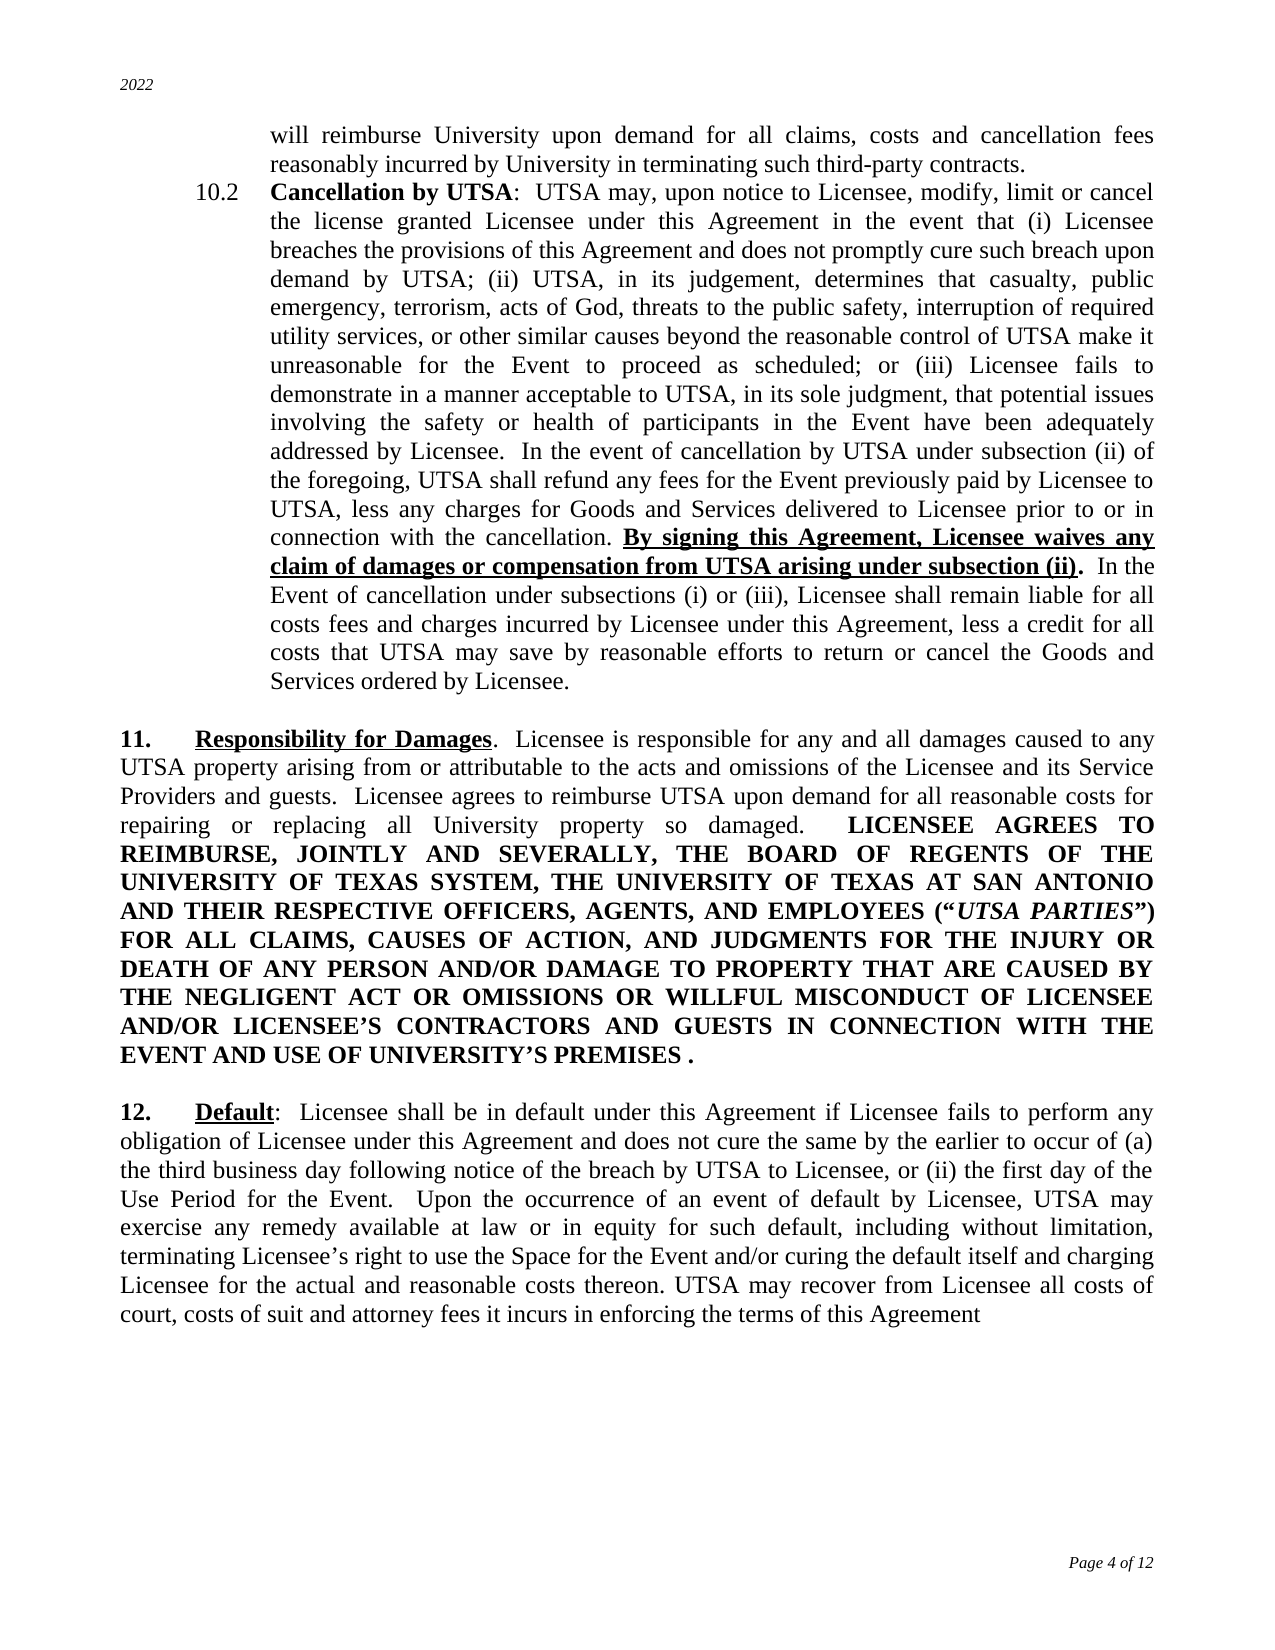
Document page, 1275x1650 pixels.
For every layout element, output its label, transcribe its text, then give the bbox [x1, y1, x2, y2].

text 11. Responsibility for Damages. Licensee is responsible for any and all damages caused to any UTSA property arising from or attributable to the acts and omissions of the Licensee and its Service Providers and guests. Licensee agrees to reimburse UTSA upon demand for all reasonable costs for repairing or replacing all University property so damaged. LICENSEE AGREES TO REIMBURSE, JOINTLY AND SEVERALLY, THE BOARD OF REGENTS OF THE UNIVERSITY OF TEXAS SYSTEM, THE UNIVERSITY OF TEXAS AT SAN ANTONIO AND THEIR RESPECTIVE OFFICERS, AGENTS, AND EMPLOYEES (“UTSA PARTIES”) FOR ALL CLAIMS, CAUSES OF ACTION, AND JUDGMENTS FOR THE INJURY OR DEATH OF ANY PERSON AND/OR DAMAGE TO PROPERTY THAT ARE CAUSED BY THE NEGLIGENT ACT OR OMISSIONS OR WILLFUL MISCONDUCT OF LICENSEE AND/OR LICENSEE’S CONTRACTORS AND GUESTS IN CONNECTION WITH THE EVENT AND USE OF UNIVERSITY’S PREMISES . [120, 724, 1155, 1069]
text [195, 120, 1155, 177]
text 10.2 Cancellation by UTSA: UTSA may, upon notice to Licensee, modify, limit or cancel the license granted Licensee under this Agreement in the event that (i) Licensee breaches the provisions of this Agreement and does not promptly cure such breach upon demand by UTSA; (ii) UTSA, in its judgement, determines that casualty, public emergency, terrorism, acts of God, threats to the public safety, interruption of required utility services, or other similar causes beyond the reasonable control of UTSA make it unreasonable for the Event to proceed as scheduled; or (iii) Licensee fails to demonstrate in a manner acceptable to UTSA, in its sole judgment, that potential issues involving the safety or health of participants in the Event have been adequately addressed by Licensee. In the event of cancellation by UTSA under subsection (ii) of the foregoing, UTSA shall refund any fees for the Event previously paid by Licensee to UTSA, less any charges for Goods and Services delivered to Licensee prior to or in connection with the cancellation. By signing this Agreement, Licensee waives any claim of damages or compensation from UTSA arising under subsection (ii). In the Event of cancellation under subsections (i) or (iii), Licensee shall remain liable for all costs fees and charges incurred by Licensee under this Agreement, less a credit for all costs that UTSA may save by reasonable efforts to return or cancel the Goods and Services ordered by Licensee. [195, 177, 1155, 695]
text 12. Default: Licensee shall be in default under this Agreement if Licensee fails to perform any obligation of Licensee under this Agreement and does not cure the same by the earlier to occur of (a) the third business day following notice of the breach by UTSA to Licensee, or (ii) the first day of the Use Period for the Event. Upon the occurrence of an event of default by Licensee, UTSA may exercise any remedy available at law or in equity for such default, including without limitation, terminating Licensee’s right to use the Space for the Event and/or curing the default itself and charging Licensee for the actual and reasonable costs thereon. UTSA may recover from Licensee all costs of court, costs of suit and attorney fees it incurs in enforcing the terms of this Agreement [120, 1097, 1155, 1327]
